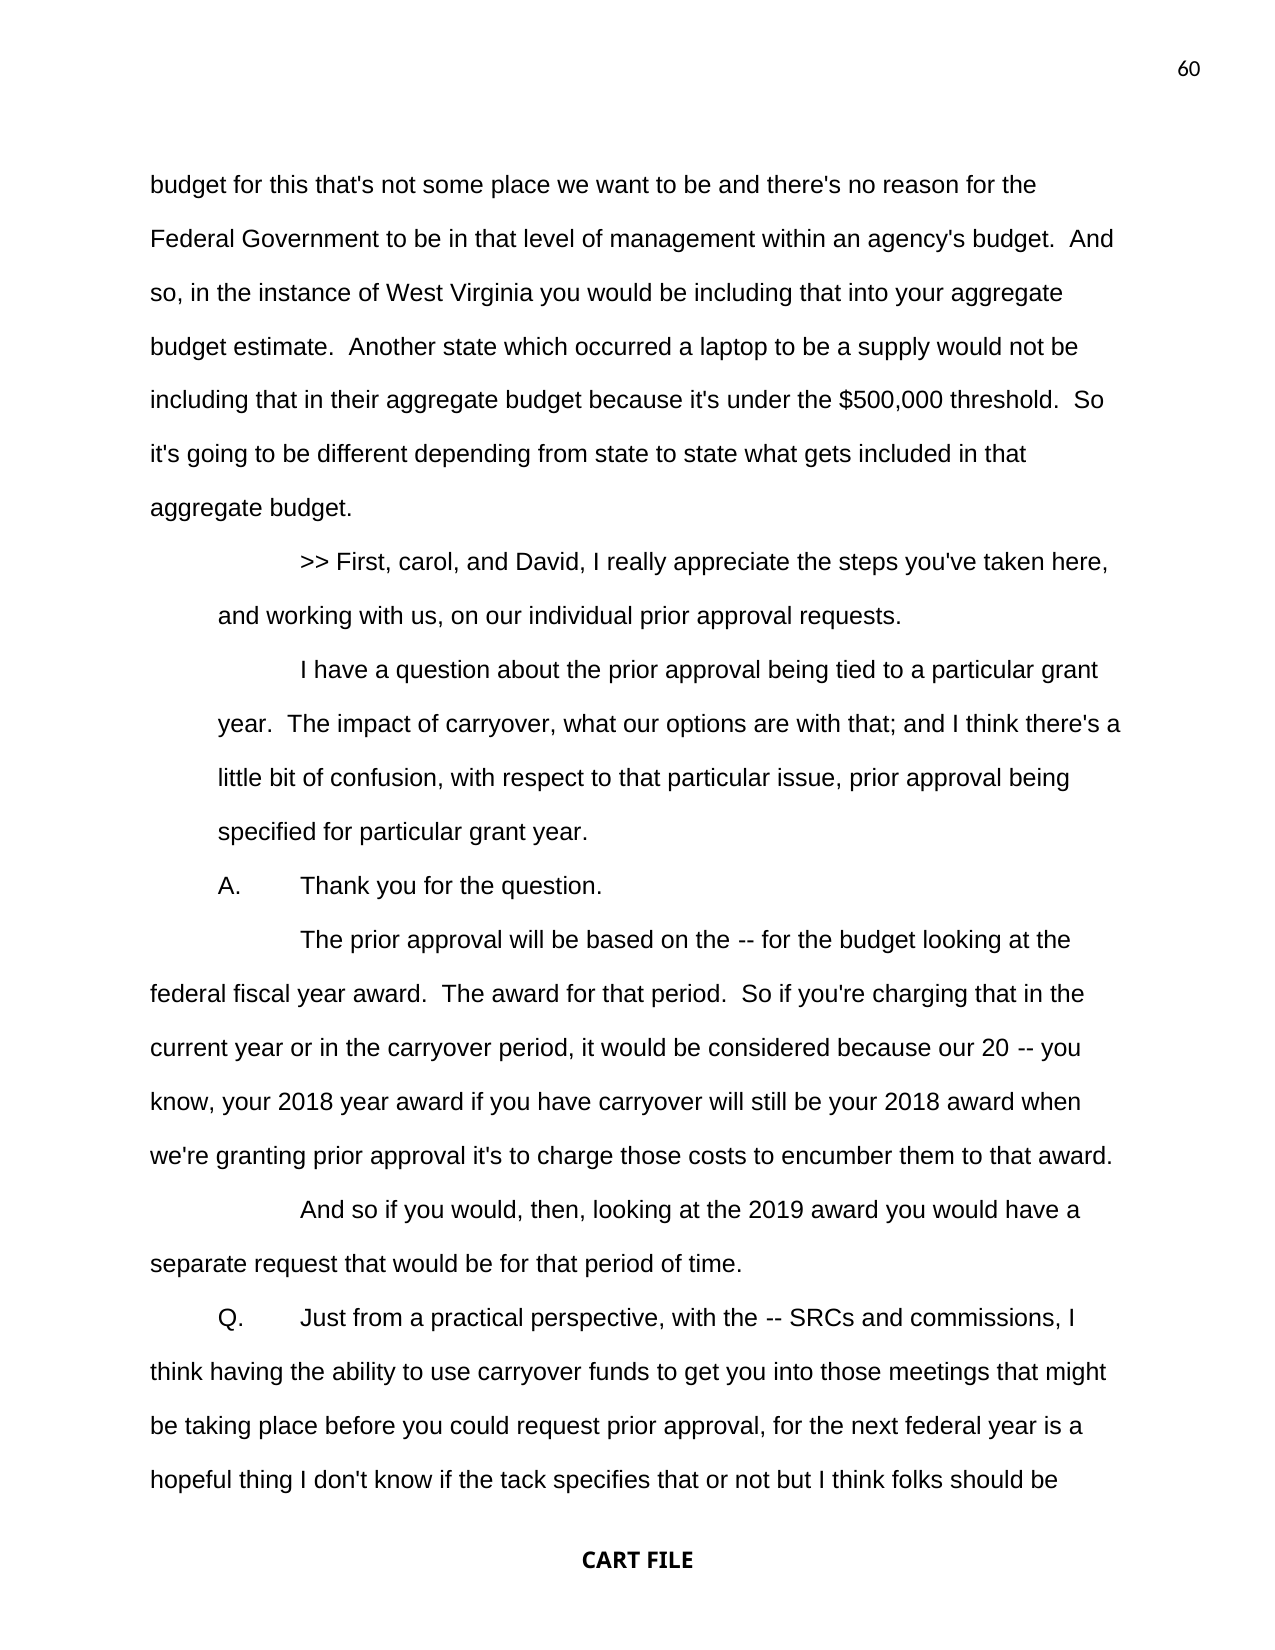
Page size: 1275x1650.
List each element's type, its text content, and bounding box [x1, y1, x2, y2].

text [150, 1283, 1125, 1499]
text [150, 150, 1125, 528]
text I have a question about the prior approval being tied to a particular grant year. The impact of carryover, what our options are with that; and I think there's a little bit of confusion, with respect to that particular issue, prior approval being specified for particular grant year. [218, 636, 1125, 851]
text A. Thank you for the question. [150, 851, 1125, 905]
text The prior approval will be based on the -- for the budget looking at the federal fiscal year award. The award for that period. So if you're charging that in the current year or in the carryover period, it would be considered because our 20 -- you know, your 2018 year award if you have carryover will still be your 2018 award when we're granting prior approval it's to charge those costs to encumber them to that award. [150, 905, 1125, 1175]
text And so if you would, then, looking at the 2019 award you would have a separate request that would be for that period of time. [150, 1175, 1125, 1283]
text >> First, carol, and David, I really appreciate the steps you've taken here, and working with us, on our individual prior approval requests. [218, 528, 1125, 636]
